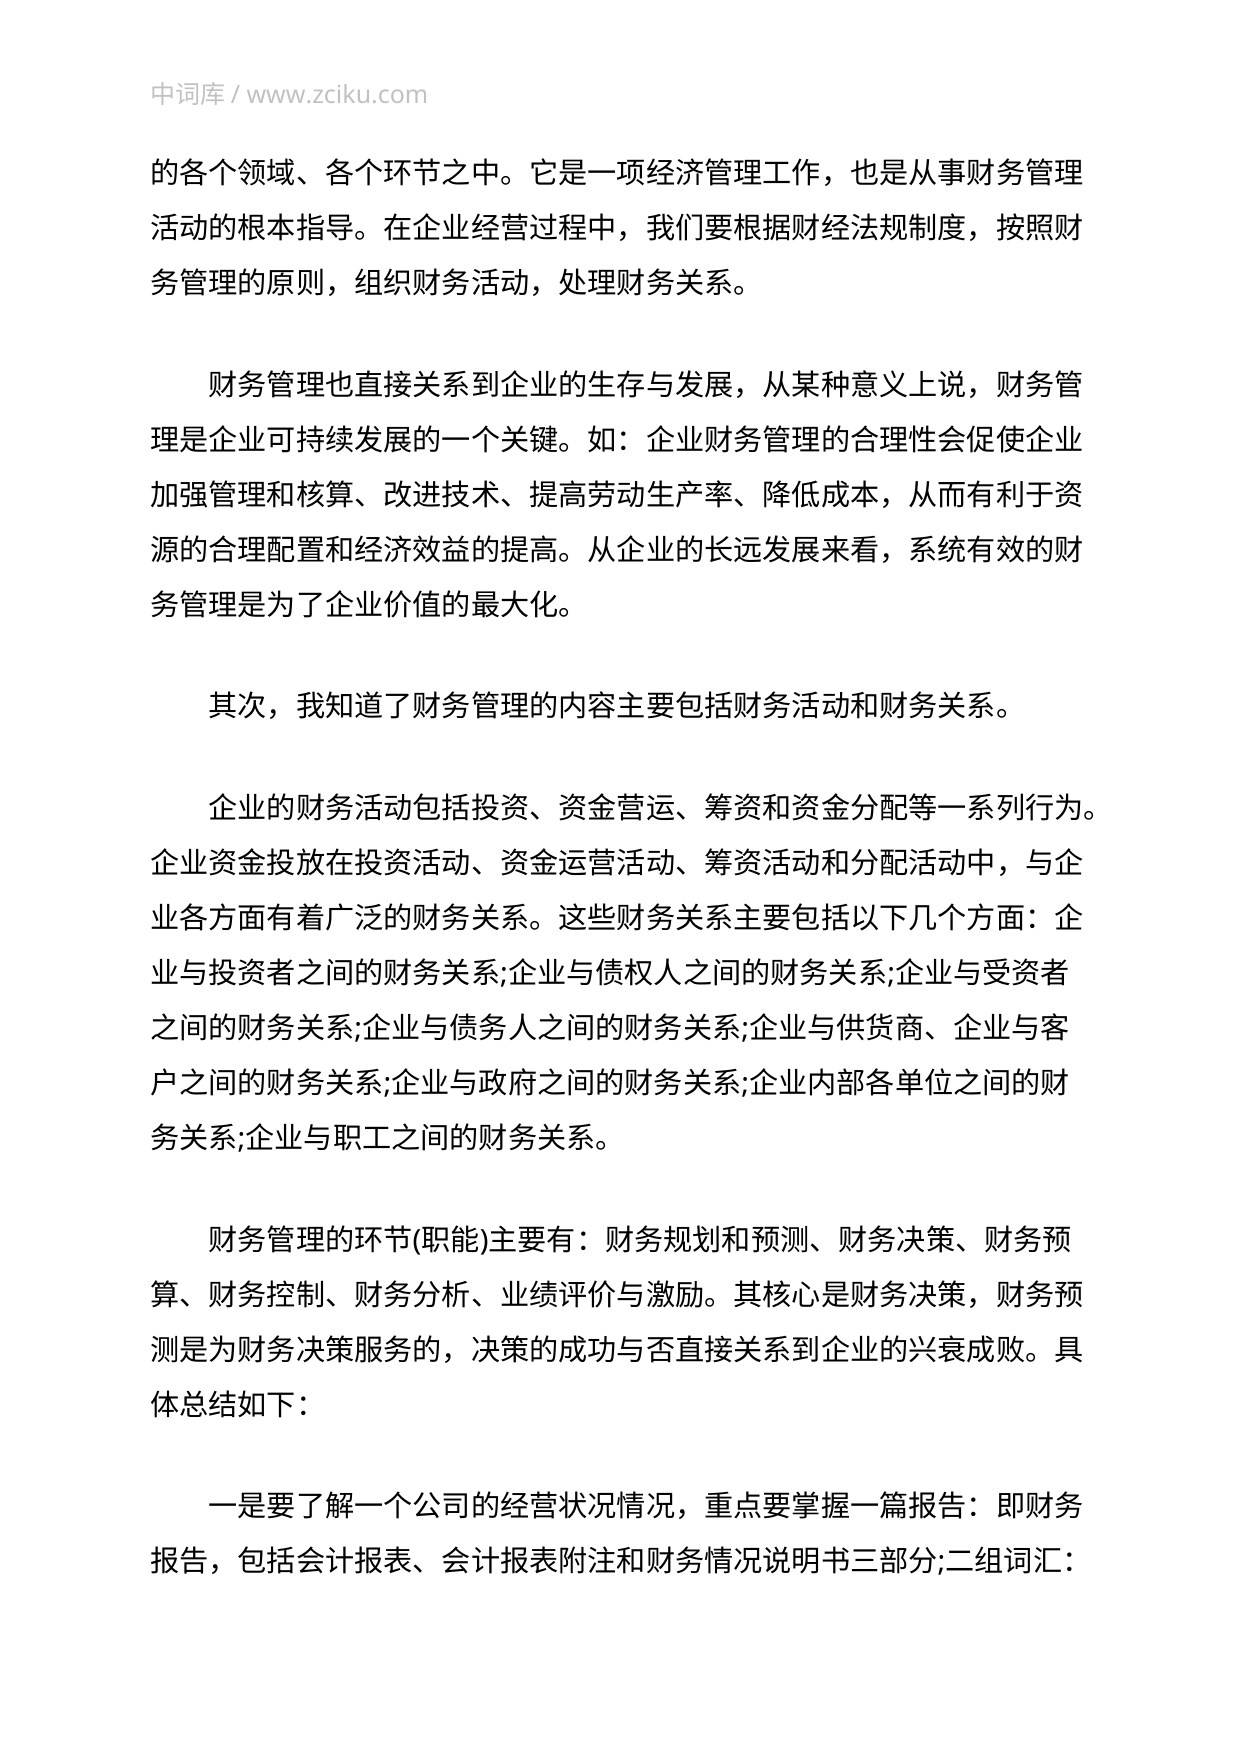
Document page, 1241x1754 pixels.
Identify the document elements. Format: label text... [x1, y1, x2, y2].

text 其次，我知道了财务管理的内容主要包括财务活动和财务关系。 [150, 683, 1090, 725]
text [150, 1483, 1090, 1580]
text 财务管理也直接关系到企业的生存与发展，从某种意义上说，财务管理是企业可持续发展的一个关键。如：企业财务管理的合理性会促使企业加强管理和核算、改进技术、提高劳动生产率、降低成本，从而有利于资源的合理配置和经济效益的提高。从企业的长远发展来看，系统有效的财务管理是为了企业价值的最大化。 [150, 362, 1090, 623]
text 企业的财务活动包括投资、资金营运、筹资和资金分配等一系列行为。企业资金投放在投资活动、资金运营活动、筹资活动和分配活动中，与企业各方面有着广泛的财务关系。这些财务关系主要包括以下几个方面：企业与投资者之间的财务关系;企业与债权人之间的财务关系;企业与受资者之间的财务关系;企业与债务人之间的财务关系;企业与供货商、企业与客户之间的财务关系;企业与政府之间的财务关系;企业内部各单位之间的财务关系;企业与职工之间的财务关系。 [150, 785, 1090, 1157]
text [150, 150, 1090, 302]
text 财务管理的环节(职能)主要有：财务规划和预测、财务决策、财务预算、财务控制、财务分析、业绩评价与激励。其核心是财务决策，财务预测是为财务决策服务的，决策的成功与否直接关系到企业的兴衰成败。具体总结如下： [150, 1216, 1090, 1423]
